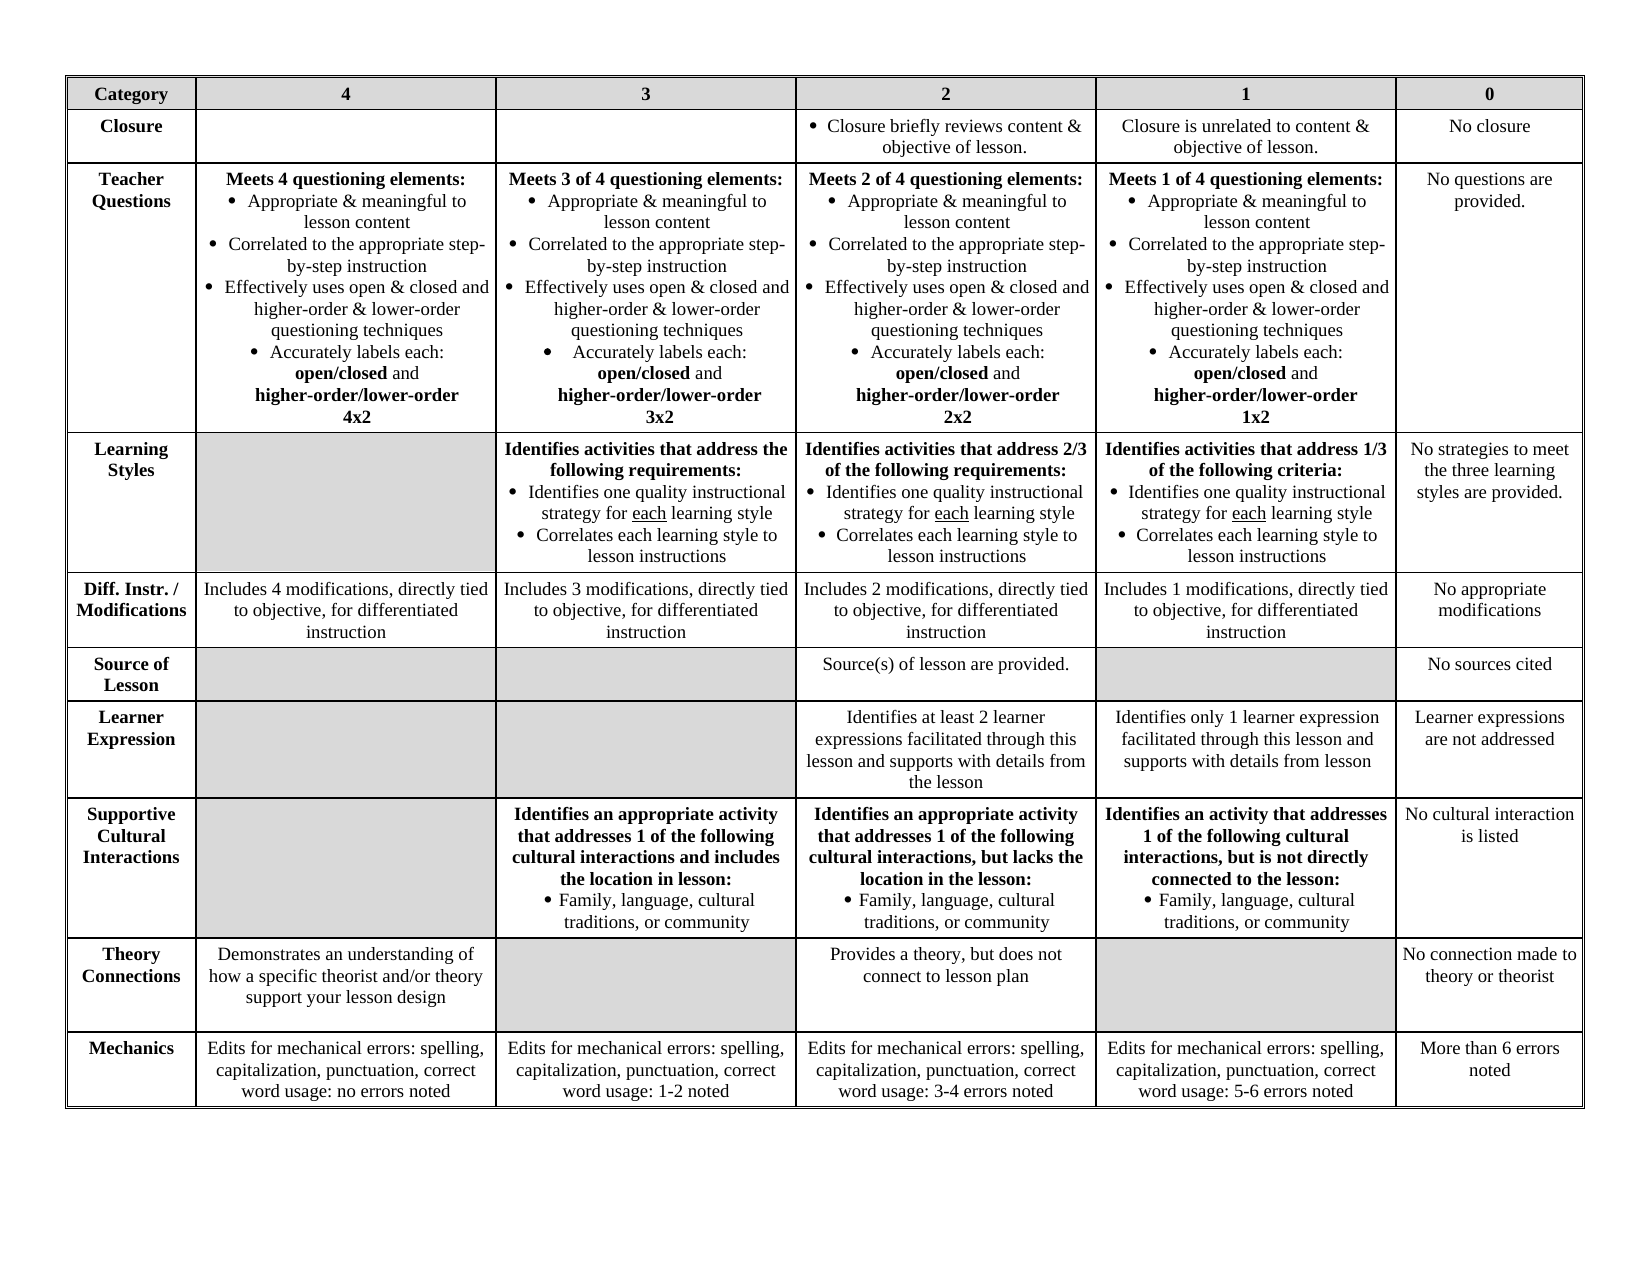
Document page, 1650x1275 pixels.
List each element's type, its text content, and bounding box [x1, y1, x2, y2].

table_cell Includes 2 modifications, directly tied to objective, for differentiated instruction [797, 573, 1095, 647]
table_cell Learning Styles [68, 433, 195, 571]
table_cell [1097, 648, 1395, 700]
table_cell [497, 648, 795, 700]
table_cell Learner expressions are not addressed [1397, 702, 1582, 797]
table_cell Identifies an appropriate activity that addresses 1 of the following cultural interactions, but lacks the location in the lesson: Family, language, cultural traditions, or community [797, 799, 1095, 937]
table_cell [197, 433, 495, 571]
table_cell Teacher Questions [68, 164, 195, 432]
table_cell Identifies at least 2 learner expressions facilitated through this lesson and supports with details from the lesson [797, 702, 1095, 797]
table_cell Learner Expression [68, 702, 195, 797]
table_cell Demonstrates an understanding of how a specific theorist and/or theory support your lesson design [197, 939, 495, 1031]
table_cell Meets 4 questioning elements: Appropriate & meaningful to lesson content Correlated to the appropriate step-by-step instruction Effectively uses open & closed and higher-order & lower-order questioning techniques Accurately labels each: open/closed and higher-order/lower-order 4x2 [197, 164, 495, 432]
table_cell No strategies to meet the three learning styles are provided. [1397, 433, 1582, 571]
table_cell Identifies an appropriate activity that addresses 1 of the following cultural interactions and includes the location in lesson: Family, language, cultural traditions, or community [497, 799, 795, 937]
table_cell No cultural interaction is listed [1397, 799, 1582, 937]
table_cell Includes 3 modifications, directly tied to objective, for differentiated instruction [497, 573, 795, 647]
table_header 2 [797, 78, 1095, 109]
table_cell Closure is unrelated to content & objective of lesson. [1097, 110, 1395, 162]
table_cell [497, 939, 795, 1031]
table_header Category [68, 78, 195, 109]
table_cell Mechanics [68, 1033, 195, 1106]
table_cell Identifies activities that address 1/3 of the following criteria: Identifies one quality instructional strategy for each learning style Correlates each learning style to lesson instructions [1097, 433, 1395, 571]
table_cell Source of Lesson [68, 648, 195, 700]
table_header 4 [197, 78, 495, 109]
table_cell [197, 799, 495, 937]
table_cell Meets 1 of 4 questioning elements: Appropriate & meaningful to lesson content Correlated to the appropriate step-by-step instruction Effectively uses open & closed and higher-order & lower-order questioning techniques Accurately labels each: open/closed and higher-order/lower-order 1x2 [1097, 164, 1395, 432]
table_cell Identifies activities that address the following requirements: Identifies one quality instructional strategy for each learning style Correlates each learning style to lesson instructions [497, 433, 795, 571]
table_cell Identifies activities that address 2/3 of the following requirements: Identifies one quality instructional strategy for each learning style Correlates each learning style to lesson instructions [797, 433, 1095, 571]
table_cell Theory Connections [68, 939, 195, 1031]
table_cell [197, 702, 495, 797]
table_header 1 [1097, 78, 1395, 109]
table_cell No appropriate modifications [1397, 573, 1582, 647]
table_cell Meets 3 of 4 questioning elements: Appropriate & meaningful to lesson content Correlated to the appropriate step-by-step instruction Effectively uses open & closed and higher-order & lower-order questioning techniques Accurately labels each: open/closed and higher-order/lower-order 3x2 [497, 164, 795, 432]
table_cell Identifies only 1 learner expression facilitated through this lesson and supports with details from lesson [1097, 702, 1395, 797]
table_cell Closure [68, 110, 195, 162]
table_cell [197, 648, 495, 700]
table_cell Edits for mechanical errors: spelling, capitalization, punctuation, correct word usage: 1-2 noted [497, 1033, 795, 1106]
table_cell Supportive Cultural Interactions [68, 799, 195, 937]
table_cell [1097, 939, 1395, 1031]
table_cell No sources cited [1397, 648, 1582, 700]
table_cell [197, 110, 495, 162]
table_cell Edits for mechanical errors: spelling, capitalization, punctuation, correct word usage: no errors noted [197, 1033, 495, 1106]
table_cell [497, 702, 795, 797]
table_cell [497, 110, 795, 162]
table_cell Provides a theory, but does not connect to lesson plan [797, 939, 1095, 1031]
table_cell Source(s) of lesson are provided. [797, 648, 1095, 700]
table_cell Identifies an activity that addresses 1 of the following cultural interactions, but is not directly connected to the lesson: Family, language, cultural traditions, or community [1097, 799, 1395, 937]
table_cell Edits for mechanical errors: spelling, capitalization, punctuation, correct word usage: 5-6 errors noted [1097, 1033, 1395, 1106]
table_cell More than 6 errors noted [1397, 1033, 1582, 1106]
table_cell Closure briefly reviews content & objective of lesson. [797, 110, 1095, 162]
table_header 3 [497, 78, 795, 109]
table_cell Includes 4 modifications, directly tied to objective, for differentiated instruction [197, 573, 495, 647]
table_cell Diff. Instr. / Modifications [68, 573, 195, 647]
table_cell Edits for mechanical errors: spelling, capitalization, punctuation, correct word usage: 3-4 errors noted [797, 1033, 1095, 1106]
table_header 0 [1397, 78, 1582, 109]
table_cell Meets 2 of 4 questioning elements: Appropriate & meaningful to lesson content Correlated to the appropriate step-by-step instruction Effectively uses open & closed and higher-order & lower-order questioning techniques Accurately labels each: open/closed and higher-order/lower-order 2x2 [797, 164, 1095, 432]
table_cell No connection made to theory or theorist [1397, 939, 1582, 1031]
table_cell No questions are provided. [1397, 164, 1582, 432]
table_cell Includes 1 modifications, directly tied to objective, for differentiated instruction [1097, 573, 1395, 647]
table_cell No closure [1397, 110, 1582, 162]
